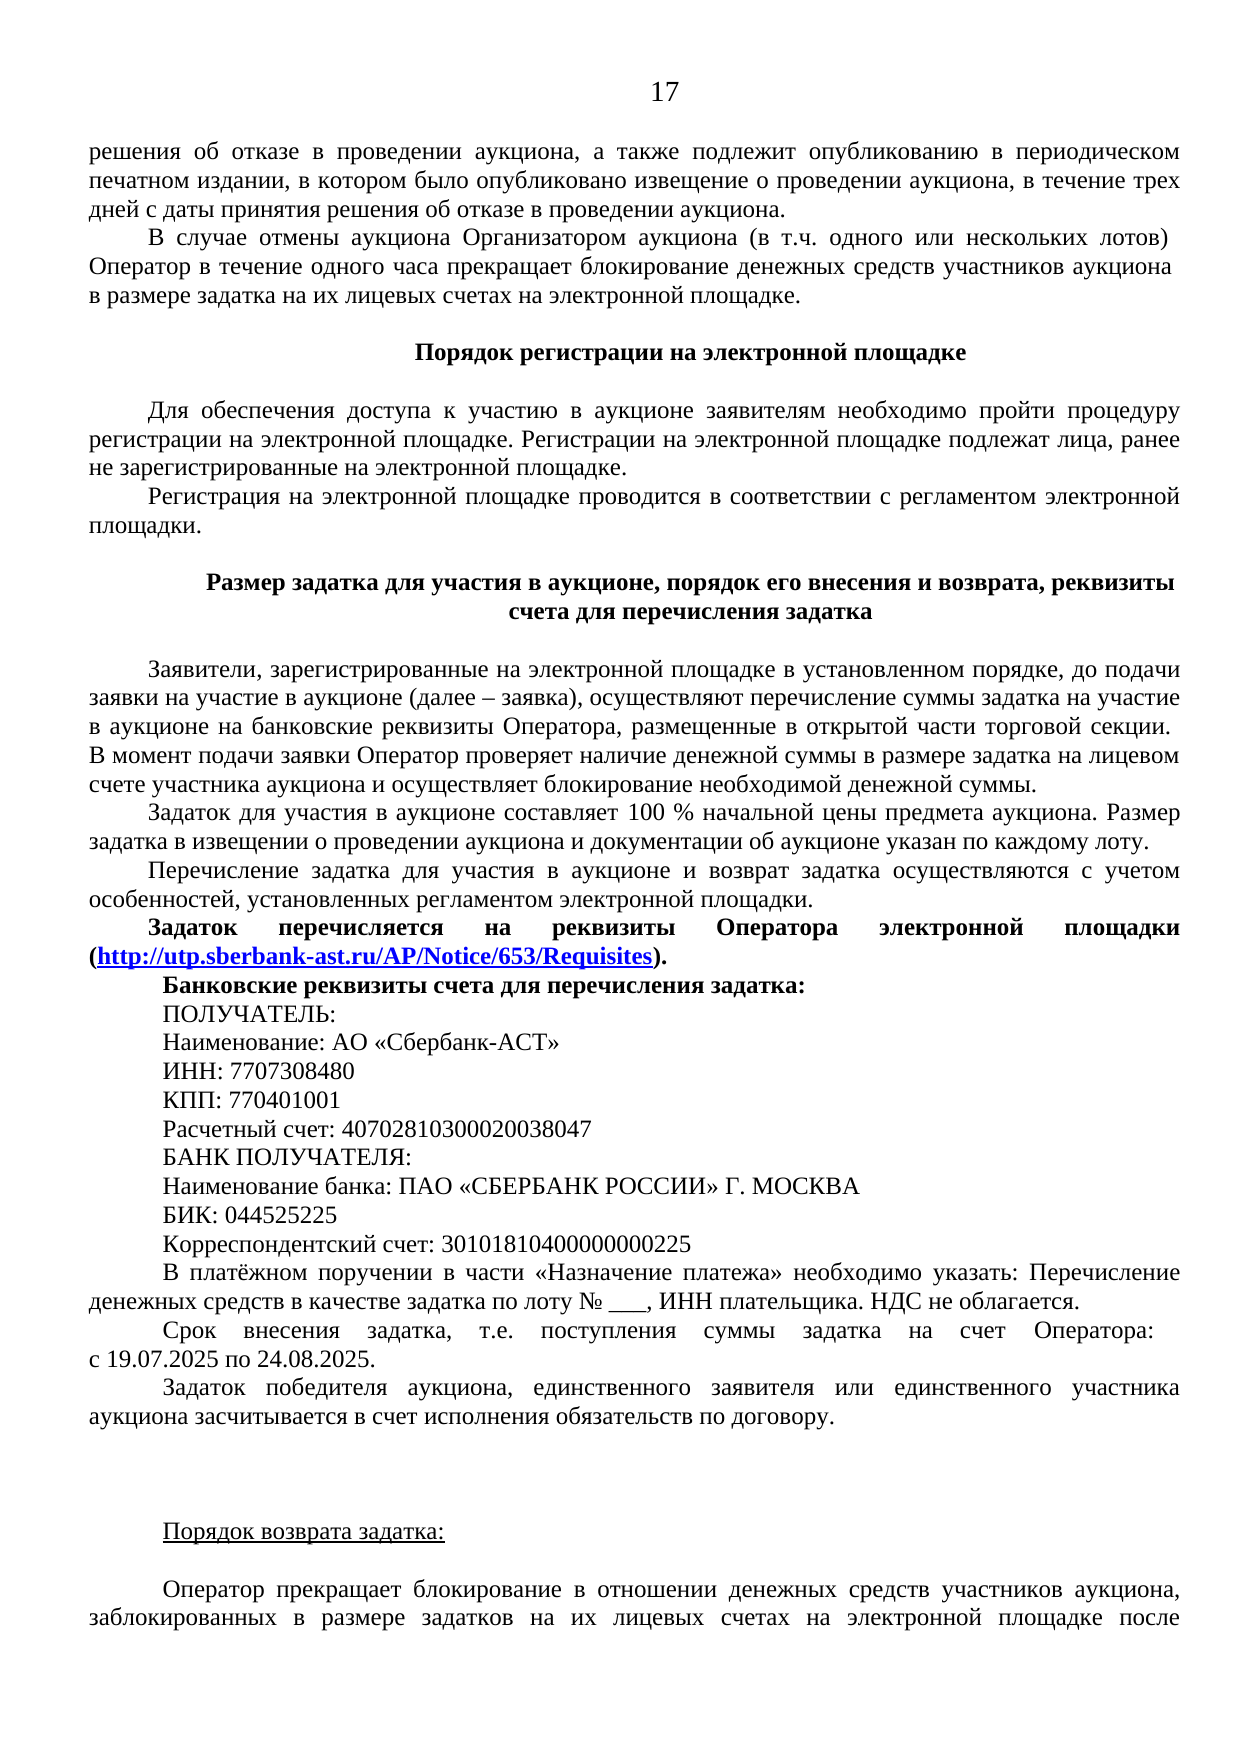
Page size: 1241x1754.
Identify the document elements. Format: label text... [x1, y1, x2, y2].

text Перечисление задатка для участия в аукционе и возврат задатка осуществляются с учетом особенностей, установленных регламентом электронной площадки. [89, 855, 1181, 912]
text В платёжном поручении в части «Назначение платежа» необходимо указать: Перечисление денежных средств в качестве задатка по лоту № ___, ИНН плательщика. НДС не облагается. [89, 1257, 1181, 1315]
text Заявители, зарегистрированные на электронной площадке в установленном порядке, до подачи заявки на участие в аукционе (далее – заявка), осуществляют перечисление суммы задатка на участие в аукционе на банковские реквизиты Оператора, размещенные в открытой части торговой секции. В момент подачи заявки Оператор проверяет наличие денежной суммы в размере задатка на лицевом счете участника аукциона и осуществляет блокирование необходимой денежной суммы. [89, 654, 1181, 797]
list Порядок регистрации на электронной площадке [200, 337, 1181, 366]
text КПП: 770401001 [89, 1085, 1181, 1114]
text Срок внесения задатка, т.е. поступления суммы задатка на счет Оператора: c 19.07.2025 по 24.08.2025. [89, 1315, 1181, 1372]
text ИНН: 7707308480 [89, 1056, 1181, 1085]
text Задаток для участия в аукционе составляет 100 % начальной цены предмета аукциона. Размер задатка в извещении о проведении аукциона и документации об аукционе указан по каждому лоту. [89, 797, 1181, 855]
text Корреспондентский счет: 30101810400000000225 [89, 1229, 1181, 1257]
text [89, 136, 1181, 222]
text Порядок возврата задатка: [89, 1516, 1181, 1545]
text Наименование: АО «Сбербанк-АСТ» [89, 1027, 1181, 1056]
text В случае отмены аукциона Организатором аукциона (в т.ч. одного или нескольких лотов) Оператор в течение одного часа прекращает блокирование денежных средств участников аукциона в размере задатка на их лицевых счетах на электронной площадке. [89, 222, 1181, 309]
text Расчетный счет: 40702810300020038047 [89, 1114, 1181, 1142]
text Задаток перечисляется на реквизиты Оператора электронной площадки (http://utp.sberbank-ast.ru/AP/Notice/653/Requisites). [89, 912, 1181, 970]
text Наименование банка: ПАО «СБЕРБАНК РОССИИ» Г. МОСКВА [89, 1171, 1181, 1200]
text Задаток победителя аукциона, единственного заявителя или единственного участника аукциона засчитывается в счет исполнения обязательств по договору. [89, 1372, 1181, 1430]
text ПОЛУЧАТЕЛЬ: [89, 999, 1181, 1027]
text БАНК ПОЛУЧАТЕЛЯ: [89, 1142, 1181, 1171]
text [89, 1574, 1181, 1631]
list Для обеспечения доступа к участию в аукционе заявителям необходимо пройти процедуру регистрации на электронной площадке. Регистрации на электронной площадке подлежат лица, ранее не зарегистрированные на электронной площадке. [89, 395, 1181, 481]
text Размер задатка для участия в аукционе, порядок его внесения и возврата, реквизиты счета для перечисления задатка [200, 567, 1181, 625]
text БИК: 044525225 [89, 1200, 1181, 1229]
text Банковские реквизиты счета для перечисления задатка: [89, 970, 1181, 999]
list Регистрация на электронной площадке проводится в соответствии с регламентом электронной площадки. [89, 481, 1181, 539]
